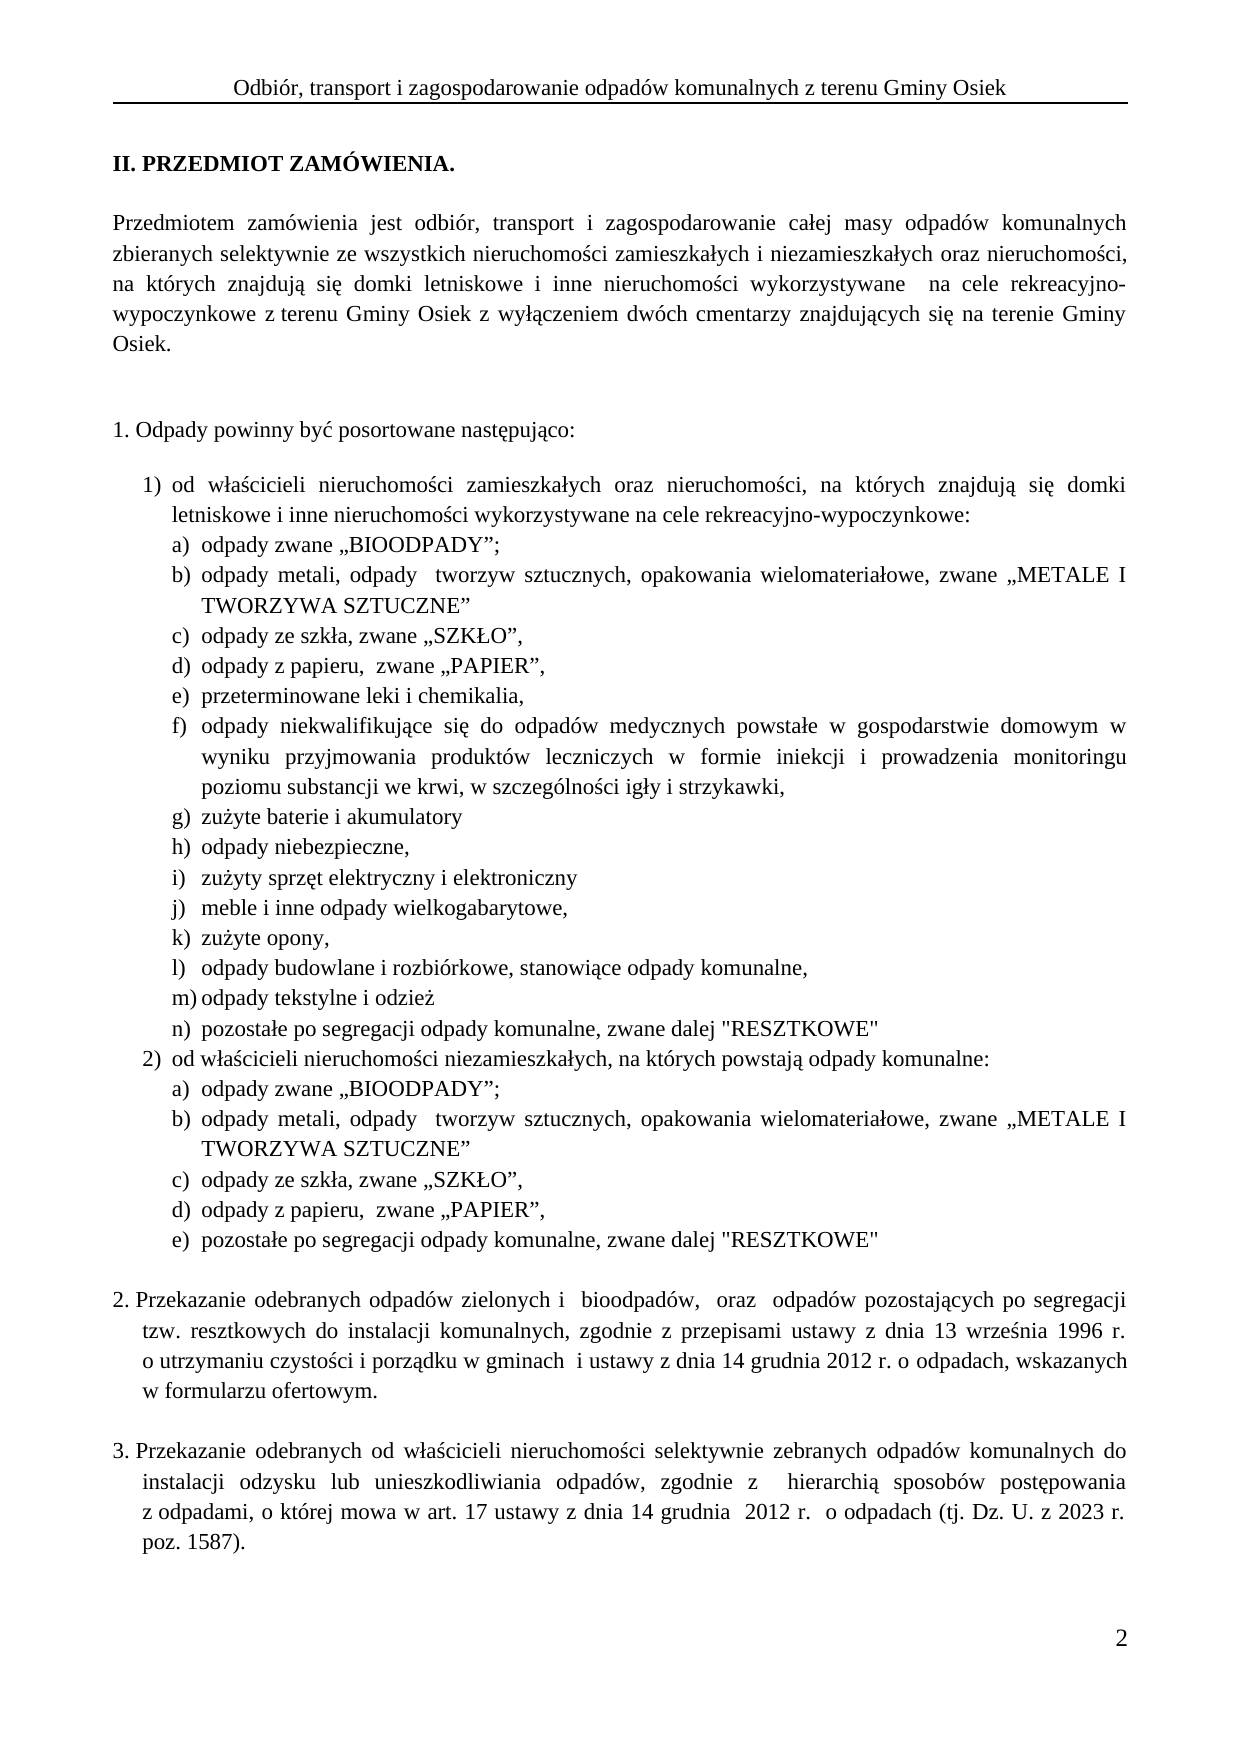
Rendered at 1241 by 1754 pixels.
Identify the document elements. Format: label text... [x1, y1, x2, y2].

list odpady niebezpieczne, [172, 833, 1128, 860]
list odpady budowlane i rozbiórkowe, stanowiące odpady komunalne, [172, 954, 1128, 981]
list od właścicieli nieruchomości niezamieszkałych, na których powstają odpady komunalne: [142, 1045, 1128, 1071]
list odpady zwane „BIOODPADY”; [172, 1075, 1128, 1101]
list pozostałe po segregacji odpady komunalne, zwane dalej "RESZTKOWE" [172, 1014, 1128, 1041]
list odpady z papieru, zwane „PAPIER”, [172, 652, 1128, 678]
list Przekazanie odebranych odpadów zielonych i bioodpadów, oraz odpadów pozostających po segregacji tzw. resztkowych do instalacji komunalnych, zgodnie z przepisami ustawy z dnia 13 września 1996 r. o utrzymaniu czystości i porządku w gminach i ustawy z dnia 14 grudnia 2012 r. o odpadach, wskazanych w formularzu ofertowym. [112, 1286, 1128, 1403]
list odpady tekstylne i odzież [172, 984, 1128, 1011]
list meble i inne odpady wielkogabarytowe, [172, 894, 1128, 920]
text Przedmiotem zamówienia jest odbiór, transport i zagospodarowanie całej masy odpadów komunalnych zbieranych selektywnie ze wszystkich nieruchomości zamieszkałych i niezamieszkałych oraz nieruchomości, na których znajdują się domki letniskowe i inne nieruchomości wykorzystywane na cele rekreacyjno-wypoczynkowe z terenu Gminy Osiek z wyłączeniem dwóch cmentarzy znajdujących się na terenie Gminy Osiek. [112, 209, 1128, 357]
list odpady metali, odpady tworzyw sztucznych, opakowania wielomateriałowe, zwane „METALE I TWORZYWA SZTUCZNE” [172, 561, 1128, 618]
subtitle od właścicieli nieruchomości zamieszkałych oraz nieruchomości, na których znajdują się domki letniskowe i inne nieruchomości wykorzystywane na cele rekreacyjno-wypoczynkowe: [142, 471, 1128, 527]
list odpady metali, odpady tworzyw sztucznych, opakowania wielomateriałowe, zwane „METALE I TWORZYWA SZTUCZNE” [172, 1105, 1128, 1162]
list Przekazanie odebranych od właścicieli nieruchomości selektywnie zebranych odpadów komunalnych do instalacji odzysku lub unieszkodliwiania odpadów, zgodnie z hierarchią sposobów postępowania z odpadami, o której mowa w art. 17 ustawy z dnia 14 grudnia 2012 r. o odpadach (tj. Dz. U. z 2023 r. poz. 1587). [112, 1437, 1128, 1554]
list odpady ze szkła, zwane „SZKŁO”, [172, 622, 1128, 648]
list odpady niekwalifikujące się do odpadów medycznych powstałe w gospodarstwie domowym w wyniku przyjmowania produktów leczniczych w formie iniekcji i prowadzenia monitoringu poziomu substancji we krwi, w szczególności igły i strzykawki, [172, 712, 1128, 799]
list odpady ze szkła, zwane „SZKŁO”, [172, 1166, 1128, 1192]
list odpady z papieru, zwane „PAPIER”, [172, 1196, 1128, 1222]
subtitle PRZEDMIOT ZAMÓWIENIA. [112, 150, 1128, 176]
list zużyte baterie i akumulatory [172, 803, 1128, 829]
subtitle Odpady powinny być posortowane następująco: [112, 416, 1128, 442]
list przeterminowane leki i chemikalia, [172, 682, 1128, 709]
list pozostałe po segregacji odpady komunalne, zwane dalej "RESZTKOWE" [172, 1226, 1128, 1252]
list zużyty sprzęt elektryczny i elektroniczny [172, 863, 1128, 890]
list zużyte opony, [172, 924, 1128, 950]
list odpady zwane „BIOODPADY”; [172, 531, 1128, 558]
